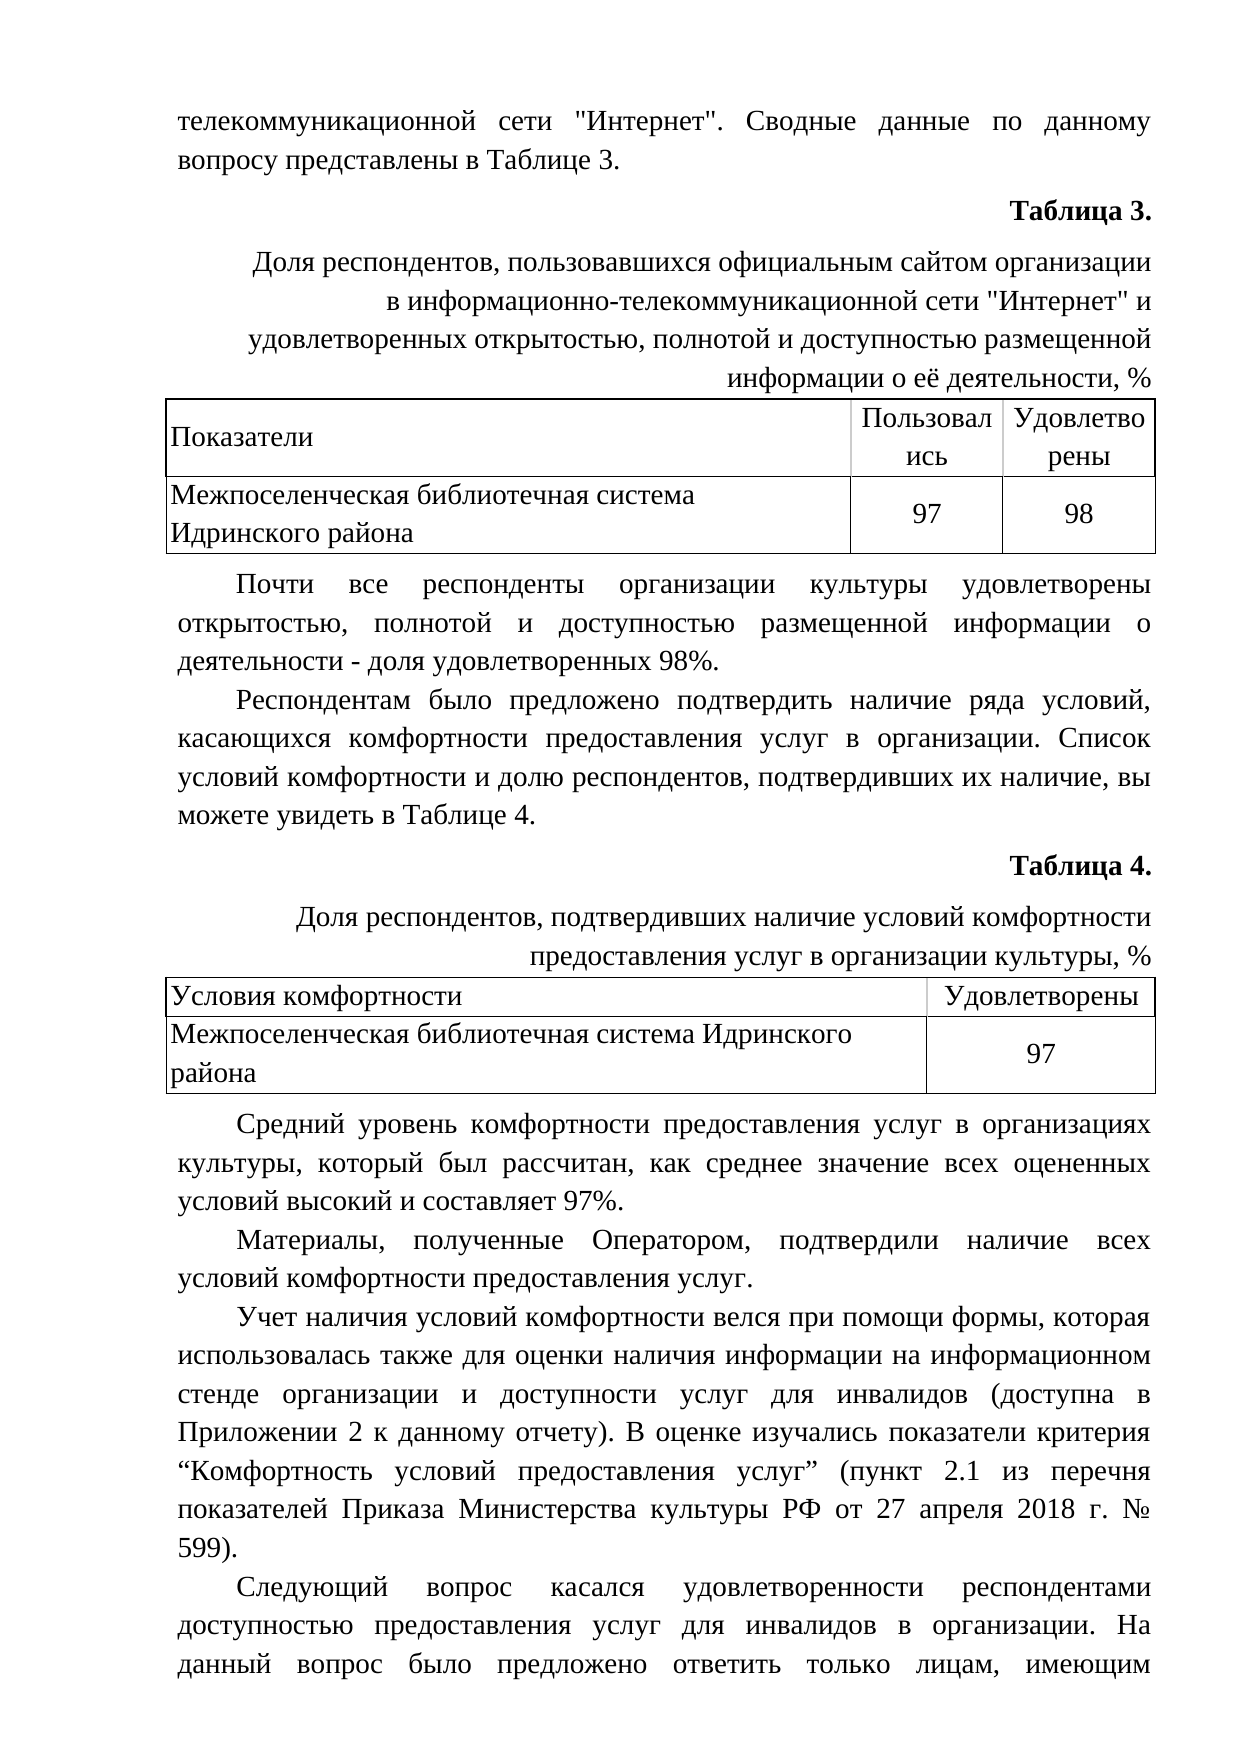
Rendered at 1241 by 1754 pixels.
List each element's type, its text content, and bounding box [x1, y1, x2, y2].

table_cell Межпоселенческая библиотечная система Идринского района [167, 477, 850, 553]
table_header Удовлетворены [1004, 400, 1154, 476]
text Почти все респонденты организации культуры удовлетворены открытостью, полнотой и доступностью размещенной информации о деятельности - доля удовлетворенных 98%. [177, 566, 1152, 677]
text Доля респондентов, подтвердивших наличие условий комфортности предоставления услуг в организации культуры, % [177, 899, 1152, 972]
text Учет наличия условий комфортности велся при помощи формы, которая использовалась также для оценки наличия информации на информационном стенде организации и доступности услуг для инвалидов (доступна в Приложении 2 к данному отчету). В оценке изучались показатели критерия “Комфортность условий предоставления услуг” (пункт 2.1 из перечня показателей Приказа Министерства культуры РФ от 27 апреля 2018 г. № 599). [177, 1299, 1152, 1564]
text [177, 103, 1152, 176]
table_cell 97 [927, 1017, 1155, 1093]
table_cell 98 [1003, 477, 1155, 553]
text Таблица 3. [177, 193, 1152, 227]
text Доля респондентов, пользовавшихся официальным сайтом организации в информационно-телекоммуникационной сети "Интернет" и удовлетворенных открытостью, полнотой и доступностью размещенной информации о её деятельности, % [177, 244, 1152, 393]
table_cell 97 [851, 477, 1002, 553]
table_header Удовлетворены [928, 978, 1154, 1016]
table_header Показатели [167, 400, 850, 476]
table_header Пользовались [852, 400, 1002, 476]
text Средний уровень комфортности предоставления услуг в организациях культуры, который был рассчитан, как среднее значение всех оцененных условий высокий и составляет 97%. [177, 1106, 1152, 1217]
table_header Условия комфортности [167, 978, 926, 1016]
text Материалы, полученные Оператором, подтвердили наличие всех условий комфортности предоставления услуг. [177, 1222, 1152, 1294]
text Респондентам было предложено подтвердить наличие ряда условий, касающихся комфортности предоставления услуг в организации. Список условий комфортности и долю респондентов, подтвердивших их наличие, вы можете увидеть в Таблице 4. [177, 682, 1152, 831]
text Таблица 4. [177, 848, 1152, 882]
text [177, 1569, 1152, 1679]
table_cell Межпоселенческая библиотечная система Идринского района [167, 1017, 926, 1093]
